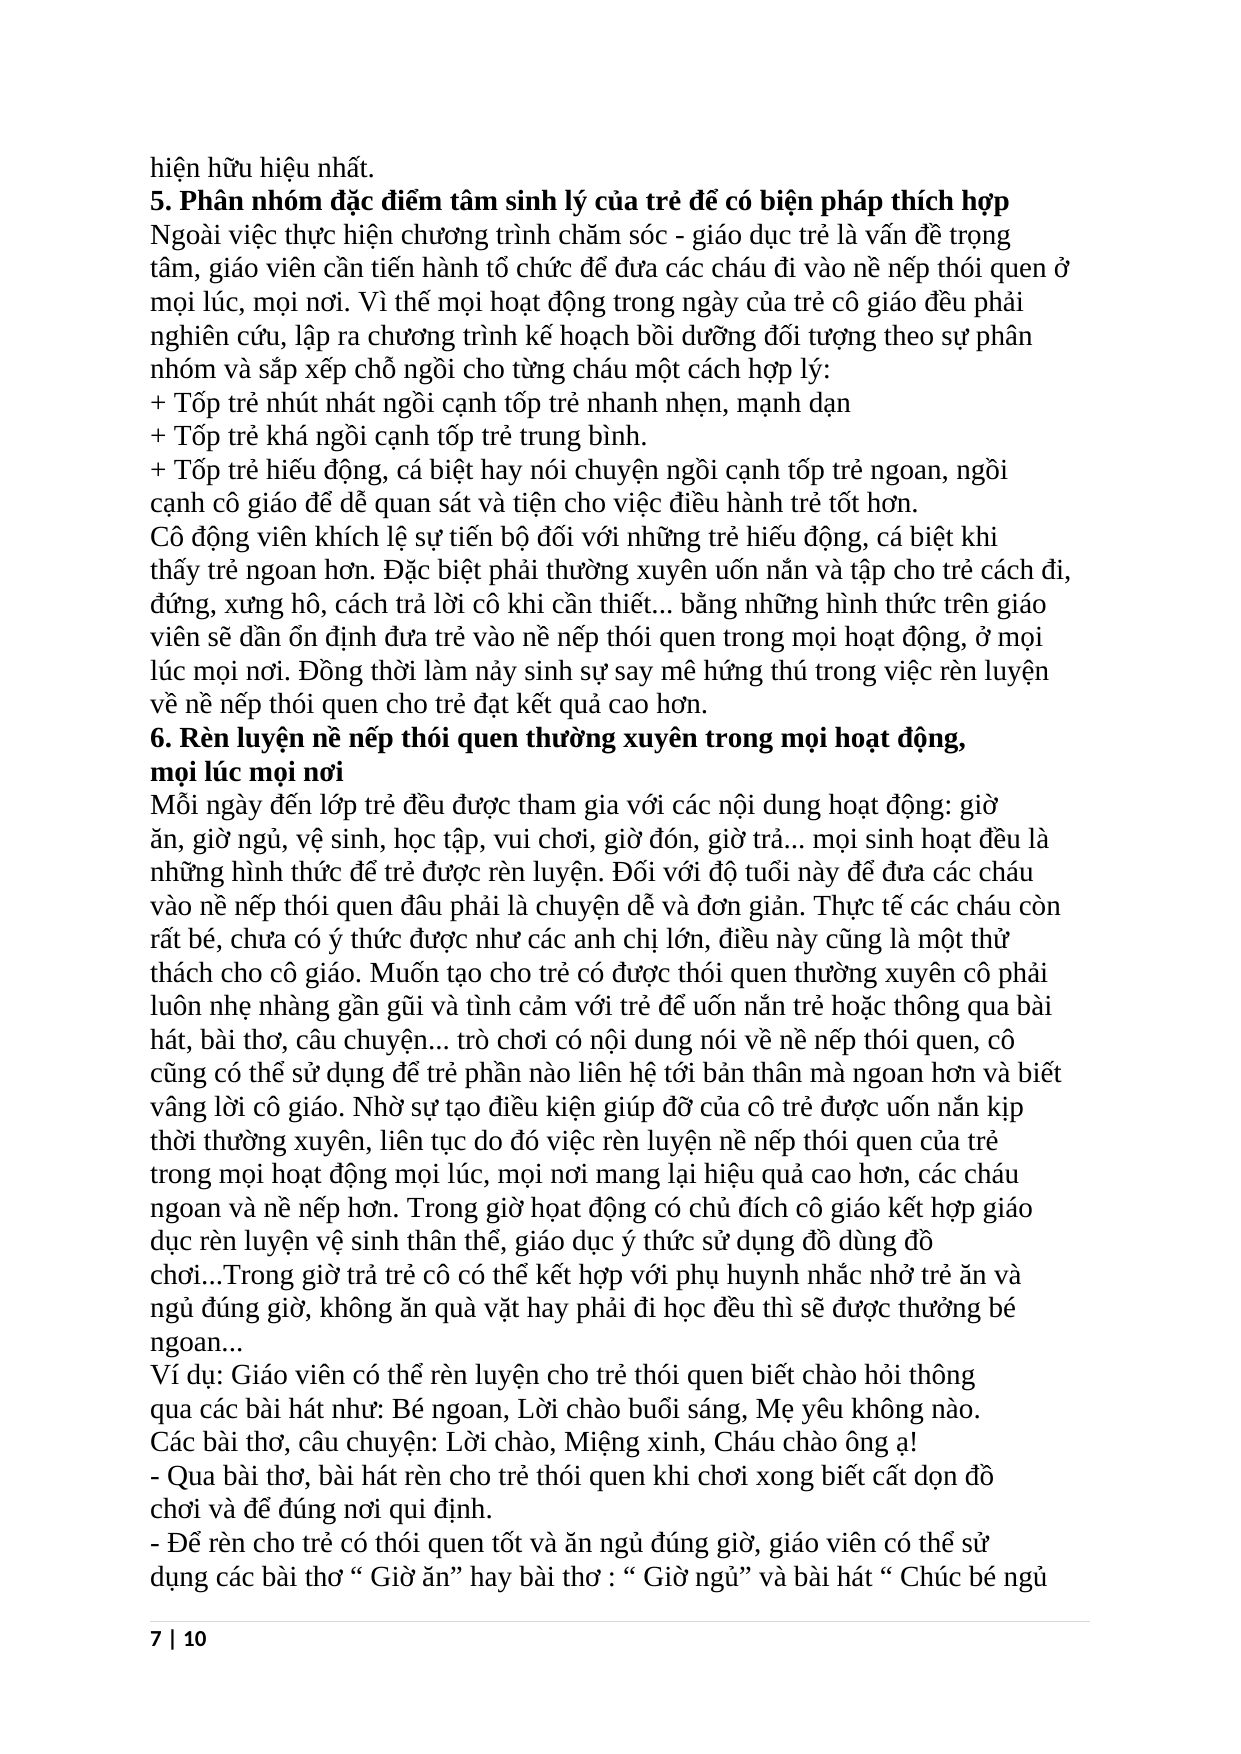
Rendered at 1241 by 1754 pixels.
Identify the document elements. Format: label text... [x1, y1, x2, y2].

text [150, 1357, 1090, 1592]
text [150, 150, 1090, 418]
text + Tốp trẻ khá ngồi cạnh tốp trẻ trung bình. + Tốp trẻ hiếu động, cá biệt hay nói chuyện ngồi cạnh tốp trẻ ngoan, ngồi cạnh cô giáo để dễ quan sát và tiện cho việc điều hành trẻ tốt hơn. Cô động viên khích lệ sự tiến bộ đối với những trẻ hiếu động, cá biệt khi thấy trẻ ngoan hơn. Đặc biệt phải thường xuyên uốn nắn và tập cho trẻ cách đi, đứng, xưng hô, cách trả lời cô khi cần thiết... bằng những hình thức trên giáo viên sẽ dần ổn định đưa trẻ vào nề nếp thói quen trong mọi hoạt động, ở mọi lúc mọi nơi. Đồng thời làm nảy sinh sự say mê hứng thú trong việc rèn luyện về nề nếp thói quen cho trẻ đạt kết quả cao hơn. 6. Rèn luyện nề nếp thói quen thường xuyên trong mọi hoạt động, mọi lúc mọi nơi Mỗi ngày đến lớp trẻ đều được tham gia với các nội dung hoạt động: giờ ăn, giờ ngủ, vệ sinh, học tập, vui chơi, giờ đón, giờ trả... mọi sinh hoạt đều là những hình thức để trẻ được rèn luyện. Đối với độ tuổi này để đưa các cháu vào nề nếp thói quen đâu phải là chuyện dễ và đơn giản. Thực tế các cháu còn rất bé, chưa có ý thức được như các anh chị lớn, điều này cũng là một thử thách cho cô giáo. Muốn tạo cho trẻ có được thói quen thường xuyên cô phải luôn nhẹ nhàng gần gũi và tình cảm với trẻ để uốn nắn trẻ hoặc thông qua bài hát, bài thơ, câu chuyện... trò chơi có nội dung nói về nề nếp thói quen, cô cũng có thể sử dụng để trẻ phần nào liên hệ tới bản thân mà ngoan hơn và biết vâng lời cô giáo. Nhờ sự tạo điều kiện giúp đỡ của cô trẻ được uốn nắn kịp thời thường xuyên, liên tục do đó việc rèn luyện nề nếp thói quen của trẻ trong mọi hoạt động mọi lúc, mọi nơi mang lại hiệu quả cao hơn, các cháu ngoan và nề nếp hơn. Trong giờ họat động có chủ đích cô giáo kết hợp giáo dục rèn luyện vệ sinh thân thể, giáo dục ý thức sử dụng đồ dùng đồ chơi...Trong giờ trả trẻ cô có thể kết hợp với phụ huynh nhắc nhở trẻ ăn và ngủ đúng giờ, không ăn quà vặt hay phải đi học đều thì sẽ được thưởng bé ngoan... [150, 418, 1090, 1357]
